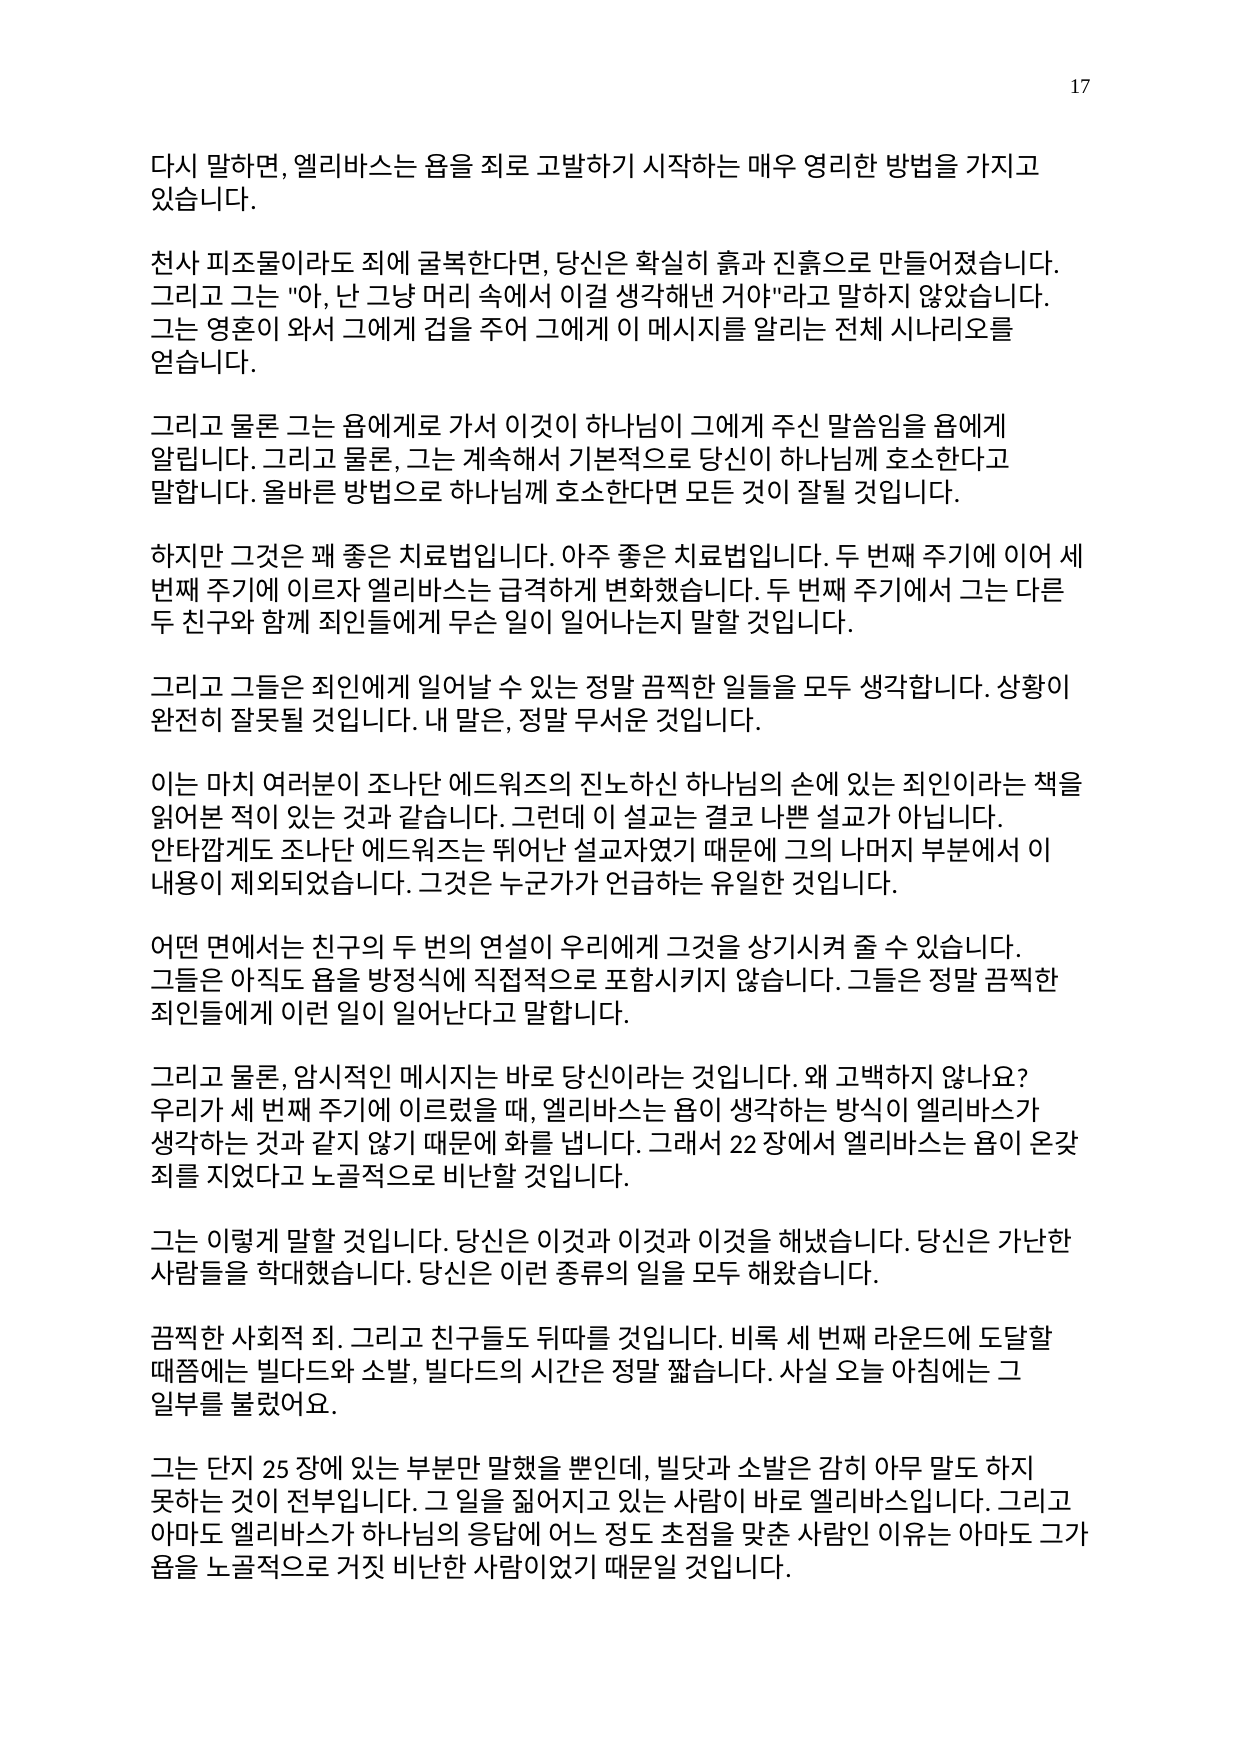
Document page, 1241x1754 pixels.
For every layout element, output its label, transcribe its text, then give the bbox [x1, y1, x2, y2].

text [150, 150, 1090, 216]
text 그리고 그들은 죄인에게 일어날 수 있는 정말 끔찍한 일들을 모두 생각합니다. 상황이 완전히 잘못될 것입니다. 내 말은, 정말 무서운 것입니다. [150, 671, 1090, 737]
text 끔찍한 사회적 죄. 그리고 친구들도 뒤따를 것입니다. 비록 세 번째 라운드에 도달할 때쯤에는 빌다드와 소발, 빌다드의 시간은 정말 짧습니다. 사실 오늘 아침에는 그 일부를 불렀어요. [150, 1322, 1090, 1421]
text 그는 단지 25장에 있는 부분만 말했을 뿐인데, 빌닷과 소발은 감히 아무 말도 하지 못하는 것이 전부입니다. 그 일을 짊어지고 있는 사람이 바로 엘리바스입니다. 그리고 아마도 엘리바스가 하나님의 응답에 어느 정도 초점을 맞춘 사람인 이유는 아마도 그가 욥을 노골적으로 거짓 비난한 사람이었기 때문일 것입니다. [150, 1452, 1090, 1584]
text 그리고 물론, 암시적인 메시지는 바로 당신이라는 것입니다. 왜 고백하지 않나요? 우리가 세 번째 주기에 이르렀을 때, 엘리바스는 욥이 생각하는 방식이 엘리바스가 생각하는 것과 같지 않기 때문에 화를 냅니다. 그래서 22장에서 엘리바스는 욥이 온갖 죄를 지었다고 노골적으로 비난할 것입니다. [150, 1061, 1090, 1193]
text 이는 마치 여러분이 조나단 에드워즈의 진노하신 하나님의 손에 있는 죄인이라는 책을 읽어본 적이 있는 것과 같습니다. 그런데 이 설교는 결코 나쁜 설교가 아닙니다. 안타깝게도 조나단 에드워즈는 뛰어난 설교자였기 때문에 그의 나머지 부분에서 이 내용이 제외되었습니다. 그것은 누군가가 언급하는 유일한 것입니다. [150, 768, 1090, 900]
text 그는 이렇게 말할 것입니다. 당신은 이것과 이것과 이것을 해냈습니다. 당신은 가난한 사람들을 학대했습니다. 당신은 이런 종류의 일을 모두 해왔습니다. [150, 1225, 1090, 1291]
text 그리고 물론 그는 욥에게로 가서 이것이 하나님이 그에게 주신 말씀임을 욥에게 알립니다. 그리고 물론, 그는 계속해서 기본적으로 당신이 하나님께 호소한다고 말합니다. 올바른 방법으로 하나님께 호소한다면 모든 것이 잘될 것입니다. [150, 410, 1090, 509]
text 천사 피조물이라도 죄에 굴복한다면, 당신은 확실히 흙과 진흙으로 만들어졌습니다. 그리고 그는 "아, 난 그냥 머리 속에서 이걸 생각해낸 거야"라고 말하지 않았습니다. 그는 영혼이 와서 그에게 겁을 주어 그에게 이 메시지를 알리는 전체 시나리오를 얻습니다. [150, 247, 1090, 379]
text 어떤 면에서는 친구의 두 번의 연설이 우리에게 그것을 상기시켜 줄 수 있습니다. 그들은 아직도 욥을 방정식에 직접적으로 포함시키지 않습니다. 그들은 정말 끔찍한 죄인들에게 이런 일이 일어난다고 말합니다. [150, 931, 1090, 1030]
text 하지만 그것은 꽤 좋은 치료법입니다. 아주 좋은 치료법입니다. 두 번째 주기에 이어 세 번째 주기에 이르자 엘리바스는 급격하게 변화했습니다. 두 번째 주기에서 그는 다른 두 친구와 함께 죄인들에게 무슨 일이 일어나는지 말할 것입니다. [150, 541, 1090, 640]
